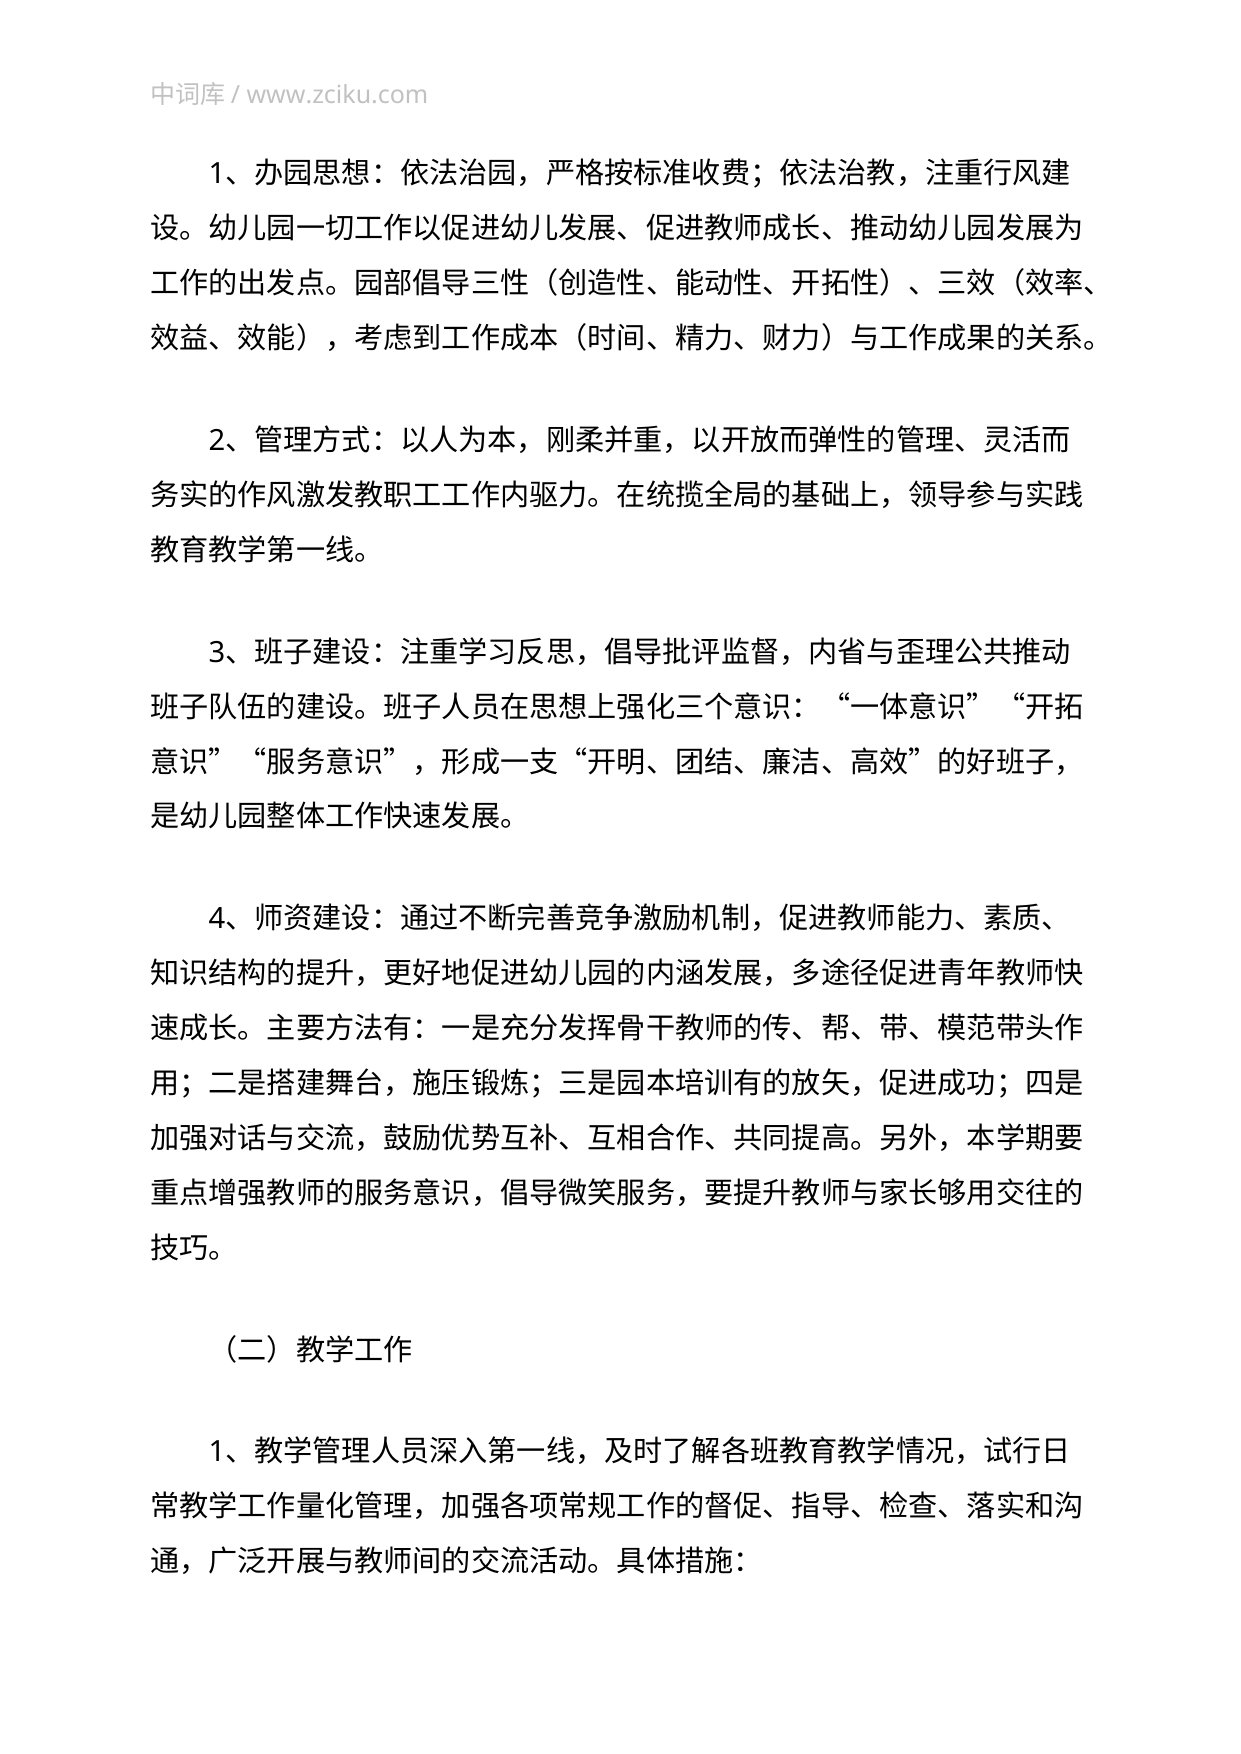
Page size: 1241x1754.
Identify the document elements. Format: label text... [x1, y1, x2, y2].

text 3、班子建设：注重学习反思，倡导批评监督，内省与歪理公共推动班子队伍的建设。班子人员在思想上强化三个意识：“一体意识”“开拓意识”“服务意识”，形成一支“开明、团结、廉洁、高效”的好班子，是幼儿园整体工作快速发展。 [150, 628, 1090, 835]
text 1、教学管理人员深入第一线，及时了解各班教育教学情况，试行日常教学工作量化管理，加强各项常规工作的督促、指导、检查、落实和沟通，广泛开展与教师间的交流活动。具体措施： [150, 1428, 1090, 1580]
text 2、管理方式：以人为本，刚柔并重，以开放而弹性的管理、灵活而务实的作风激发教职工工作内驱力。在统揽全局的基础上，领导参与实践教育教学第一线。 [150, 417, 1090, 569]
text 4、师资建设：通过不断完善竞争激励机制，促进教师能力、素质、知识结构的提升，更好地促进幼儿园的内涵发展，多途径促进青年教师快速成长。主要方法有：一是充分发挥骨干教师的传、帮、带、模范带头作用；二是搭建舞台，施压锻炼；三是园本培训有的放矢，促进成功；四是加强对话与交流，鼓励优势互补、互相合作、共同提高。另外，本学期要重点增强教师的服务意识，倡导微笑服务，要提升教师与家长够用交往的技巧。 [150, 895, 1090, 1267]
text （二）教学工作 [150, 1326, 1090, 1368]
text 1、办园思想：依法治园，严格按标准收费；依法治教，注重行风建设。幼儿园一切工作以促进幼儿发展、促进教师成长、推动幼儿园发展为工作的出发点。园部倡导三性（创造性、能动性、开拓性）、三效（效率、效益、效能），考虑到工作成本（时间、精力、财力）与工作成果的关系。 [150, 150, 1090, 357]
